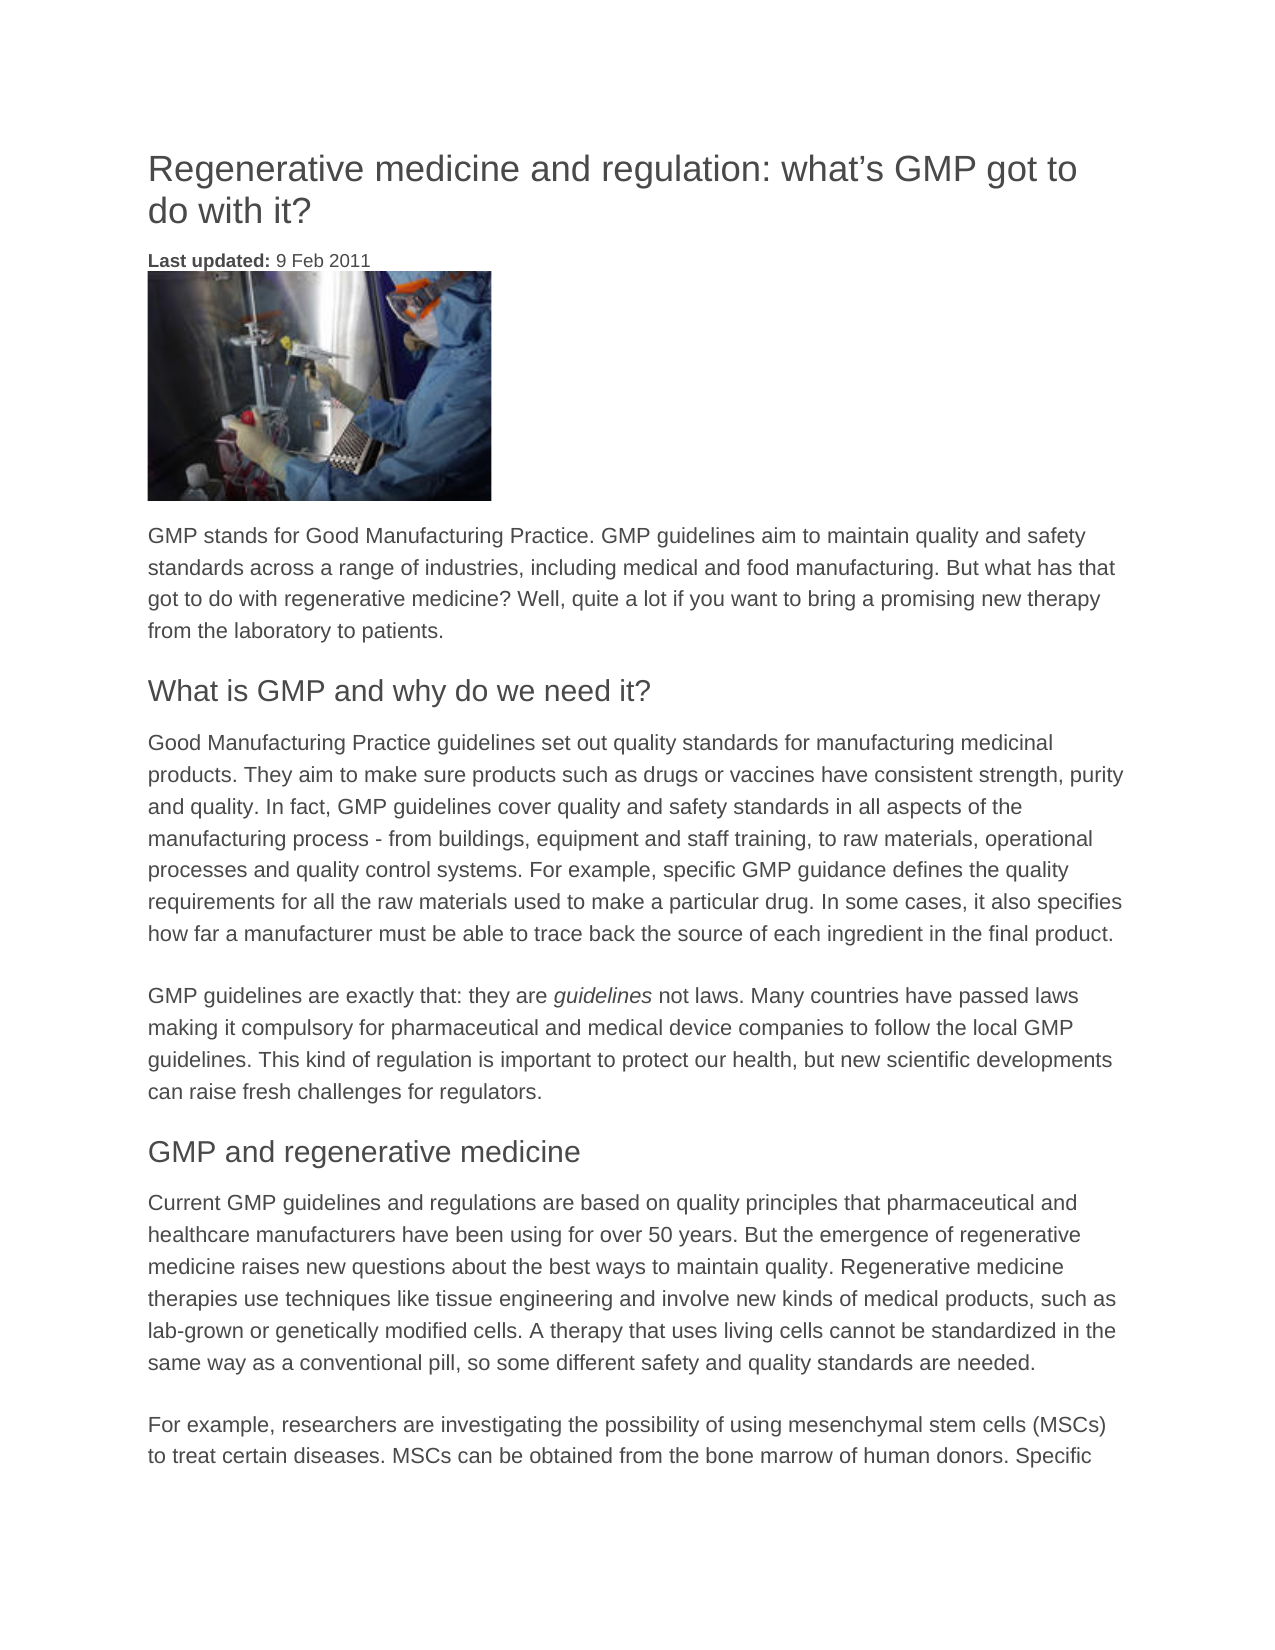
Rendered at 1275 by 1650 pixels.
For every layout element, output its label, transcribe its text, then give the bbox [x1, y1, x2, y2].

text Regenerative medicine and regulation: what’s GMP got to do with it? [148, 148, 1127, 232]
text What is GMP and why do we need it? [148, 673, 1127, 708]
text Last updated: 9 Feb 2011 [148, 239, 1127, 271]
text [148, 1405, 1127, 1469]
picture [147, 271, 492, 501]
text GMP and regenerative medicine [148, 1134, 1127, 1169]
text GMP guidelines are exactly that: they are guidelines not laws. Many countries have passed laws making it compulsory for pharmaceutical and medical device companies to follow the local GMP guidelines. This kind of regulation is important to protect our health, but new scientific developments can raise fresh challenges for regulators. [148, 976, 1127, 1104]
text Current GMP guidelines and regulations are based on quality principles that pharmaceutical and healthcare manufacturers have been using for over 50 years. But the emergence of regenerative medicine raises new questions about the best ways to maintain quality. Regenerative medicine therapies use techniques like tissue engineering and involve new kinds of medical products, such as lab-grown or genetically modified cells. A therapy that uses living cells cannot be standardized in the same way as a conventional pill, so some different safety and quality standards are needed. [148, 1184, 1127, 1375]
text GMP stands for Good Manufacturing Practice. GMP guidelines aim to maintain quality and safety standards across a range of industries, including medical and food manufacturing. But what has that got to do with regenerative medicine? Well, quite a lot if you want to bring a promising new therapy from the laboratory to patients. [148, 516, 1127, 643]
text Good Manufacturing Practice guidelines set out quality standards for manufacturing medicinal products. They aim to make sure products such as drugs or vaccines have consistent strength, purity and quality. In fact, GMP guidelines cover quality and safety standards in all aspects of the manufacturing process - from buildings, equipment and staff training, to raw materials, operational processes and quality control systems. For example, specific GMP guidance defines the quality requirements for all the raw materials used to make a particular drug. In some cases, it also specifies how far a manufacturer must be able to trace back the source of each ingredient in the final product. [148, 723, 1127, 946]
